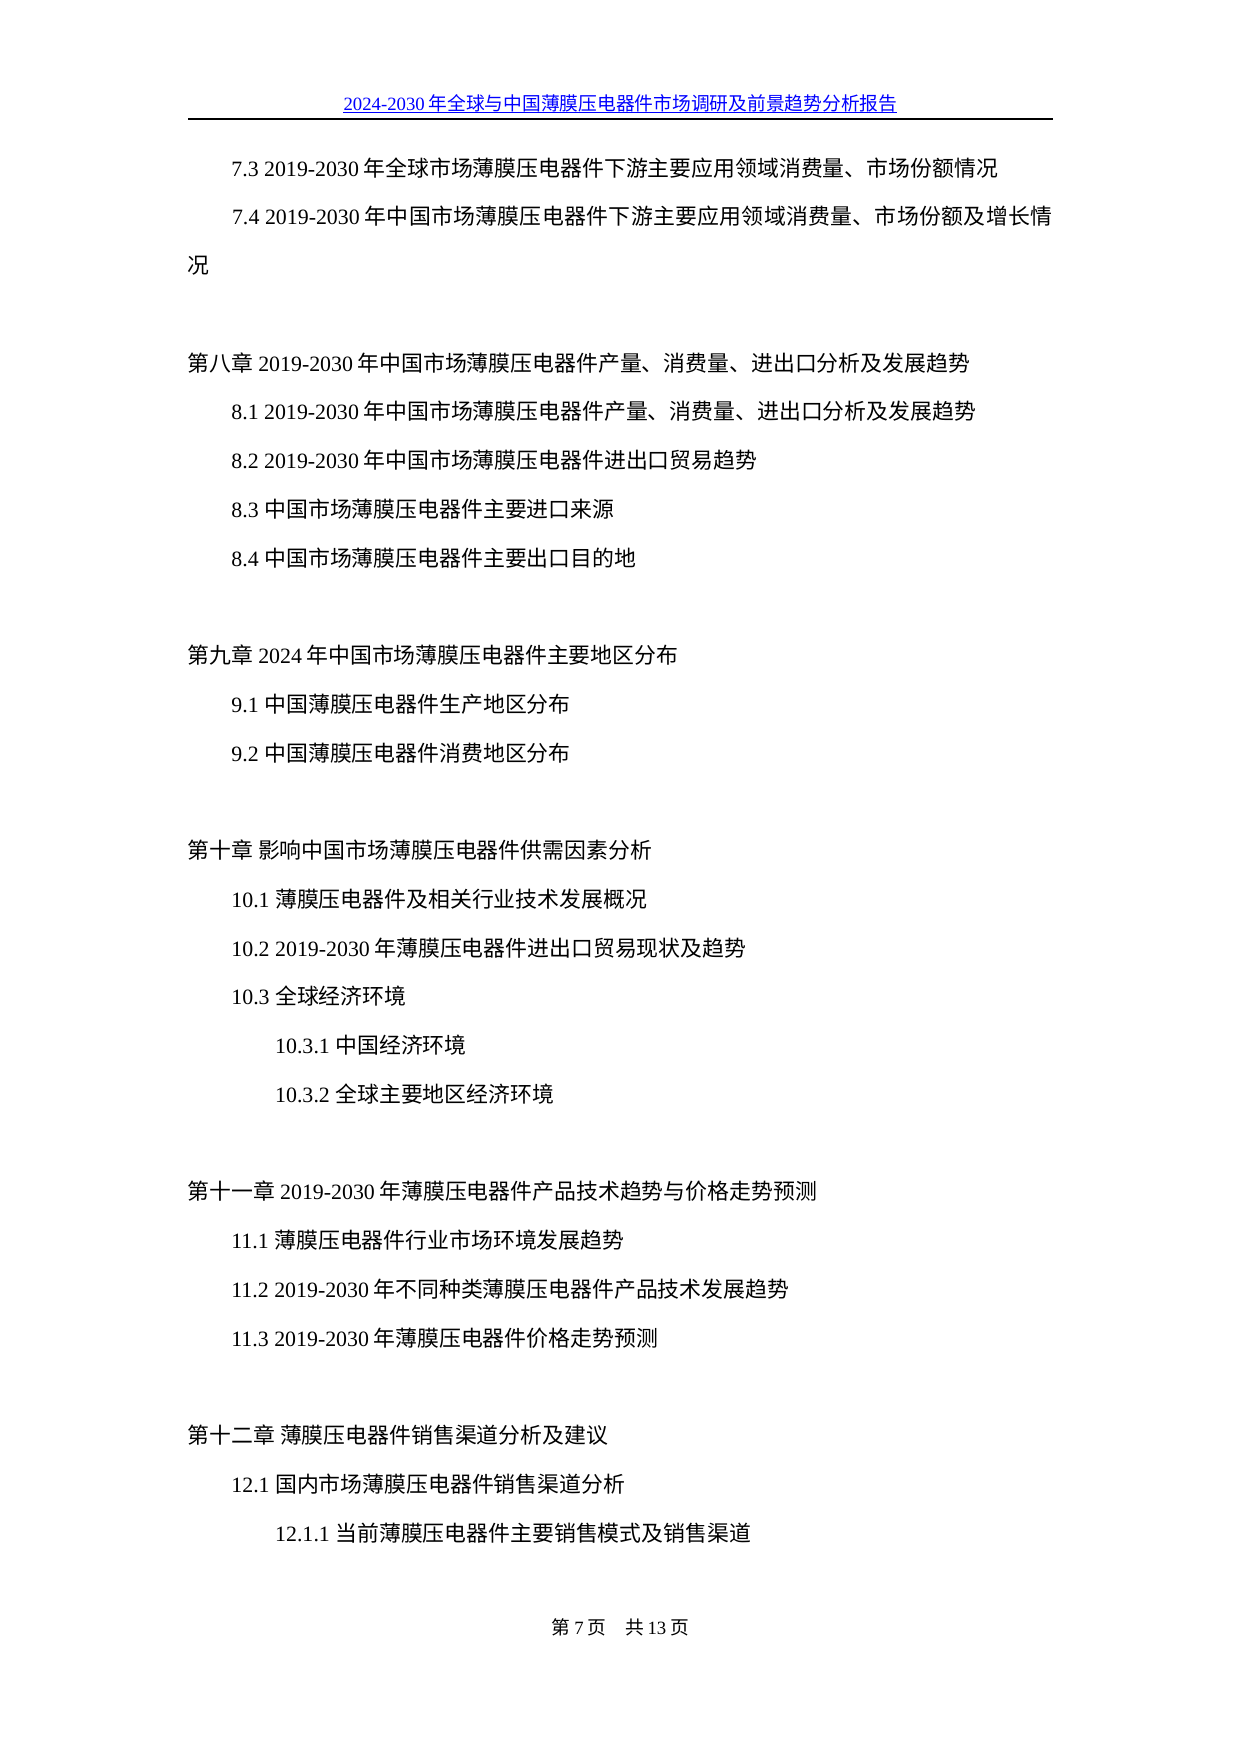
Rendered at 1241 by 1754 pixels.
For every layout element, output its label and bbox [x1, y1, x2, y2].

text [187, 150, 1053, 1548]
